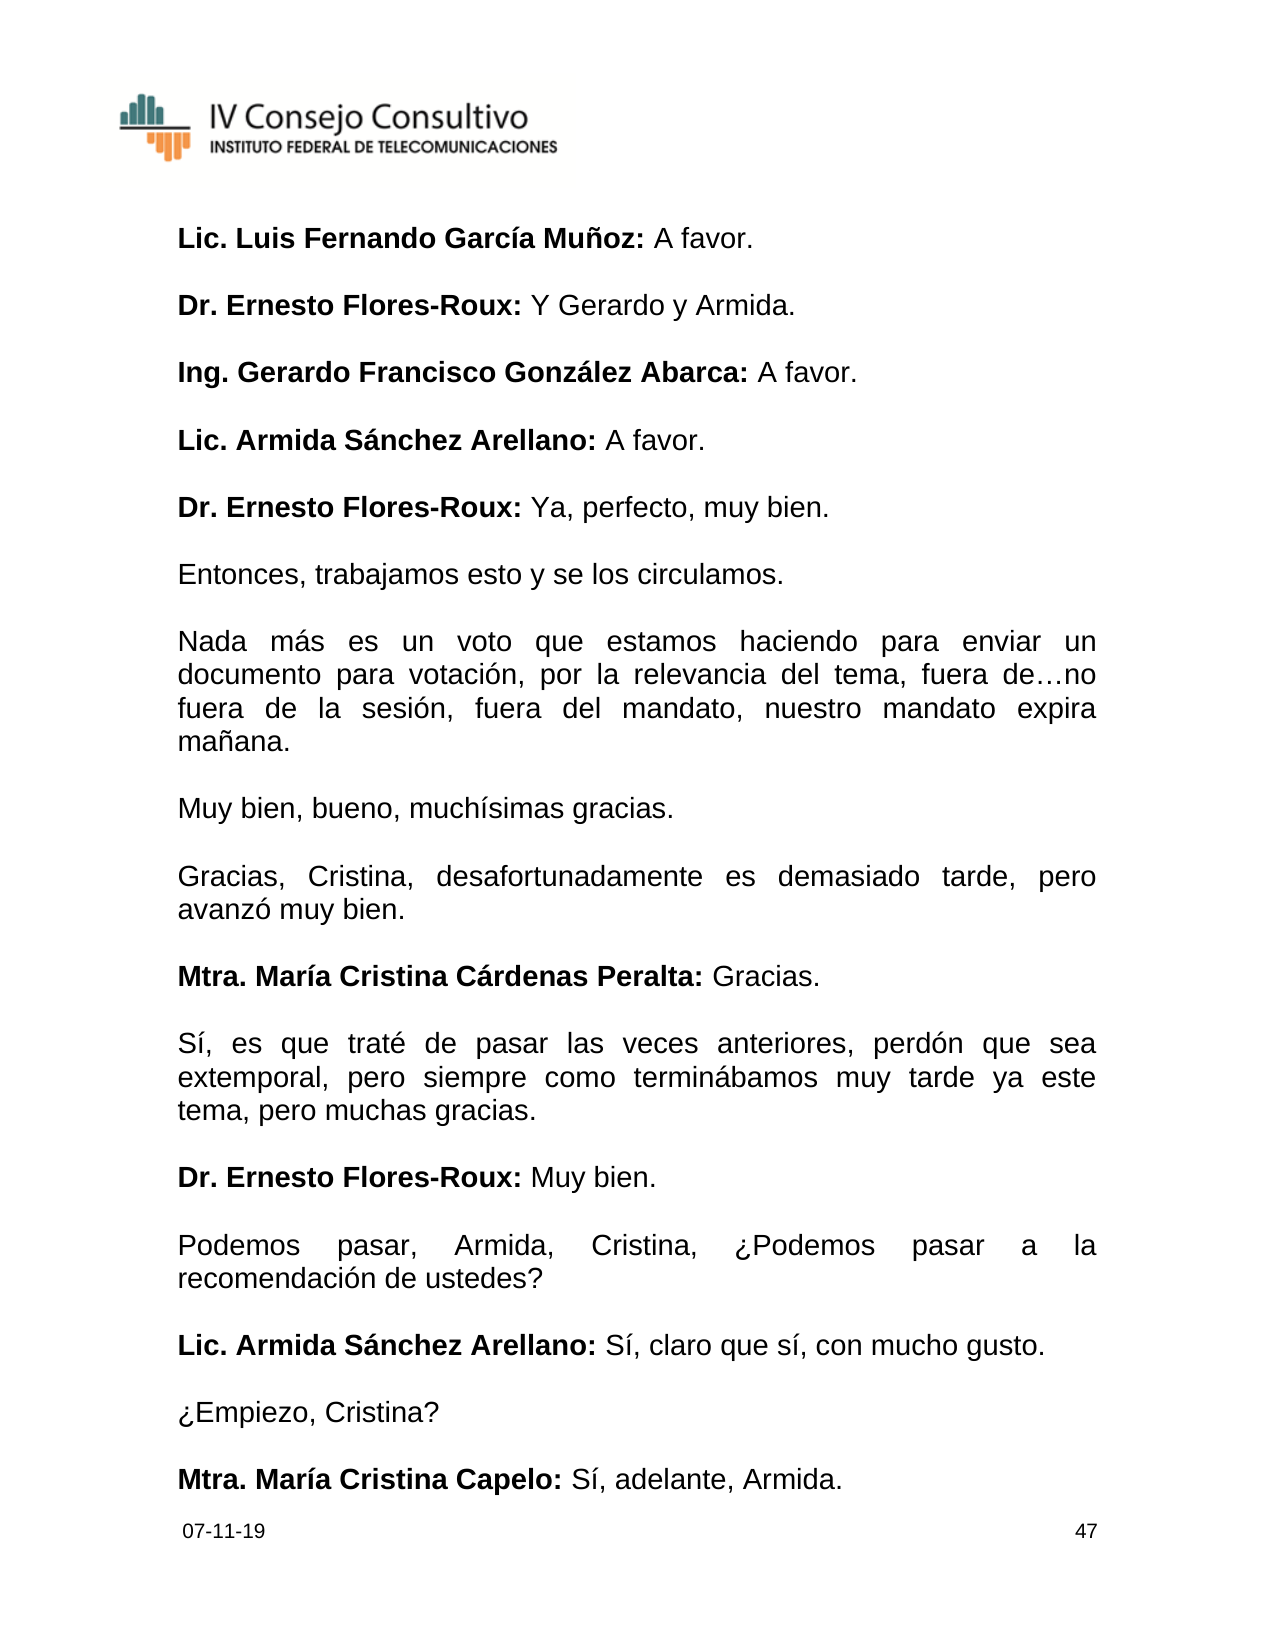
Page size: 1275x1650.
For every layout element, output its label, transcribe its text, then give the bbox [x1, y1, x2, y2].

picture [88, 73, 577, 188]
text Ing. Gerardo Francisco González Abarca: A favor. [177, 356, 1098, 389]
text Entonces, trabajamos esto y se los circulamos. [177, 557, 1098, 590]
text ¿Empiezo, Cristina? [177, 1395, 1098, 1429]
text Mtra. María Cristina Capelo: Sí, adelante, Armida. [177, 1462, 1098, 1496]
text Mtra. María Cristina Cárdenas Peralta: Gracias. [177, 959, 1098, 993]
text Dr. Ernesto Flores-Roux: Muy bien. [177, 1161, 1098, 1194]
text Podemos pasar, Armida, Cristina, ¿Podemos pasar a la recomendación de ustedes? [177, 1228, 1098, 1295]
text Dr. Ernesto Flores-Roux: Y Gerardo y Armida. [177, 288, 1098, 322]
text Sí, es que traté de pasar las veces anteriores, perdón que sea extemporal, pero siempre como terminábamos muy tarde ya este tema, pero muchas gracias. [177, 1026, 1098, 1127]
text Lic. Luis Fernando García Muñoz: A favor. [177, 221, 1098, 255]
text Dr. Ernesto Flores-Roux: Ya, perfecto, muy bien. [177, 490, 1098, 523]
text Muy bien, bueno, muchísimas gracias. [177, 792, 1098, 825]
text Lic. Armida Sánchez Arellano: Sí, claro que sí, con mucho gusto. [177, 1328, 1098, 1362]
text Lic. Armida Sánchez Arellano: A favor. [177, 423, 1098, 456]
text Nada más es un voto que estamos haciendo para enviar un documento para votación, por la relevancia del tema, fuera de…no fuera de la sesión, fuera del mandato, nuestro mandato expira mañana. [177, 624, 1098, 758]
text Gracias, Cristina, desafortunadamente es demasiado tarde, pero avanzó muy bien. [177, 859, 1098, 926]
